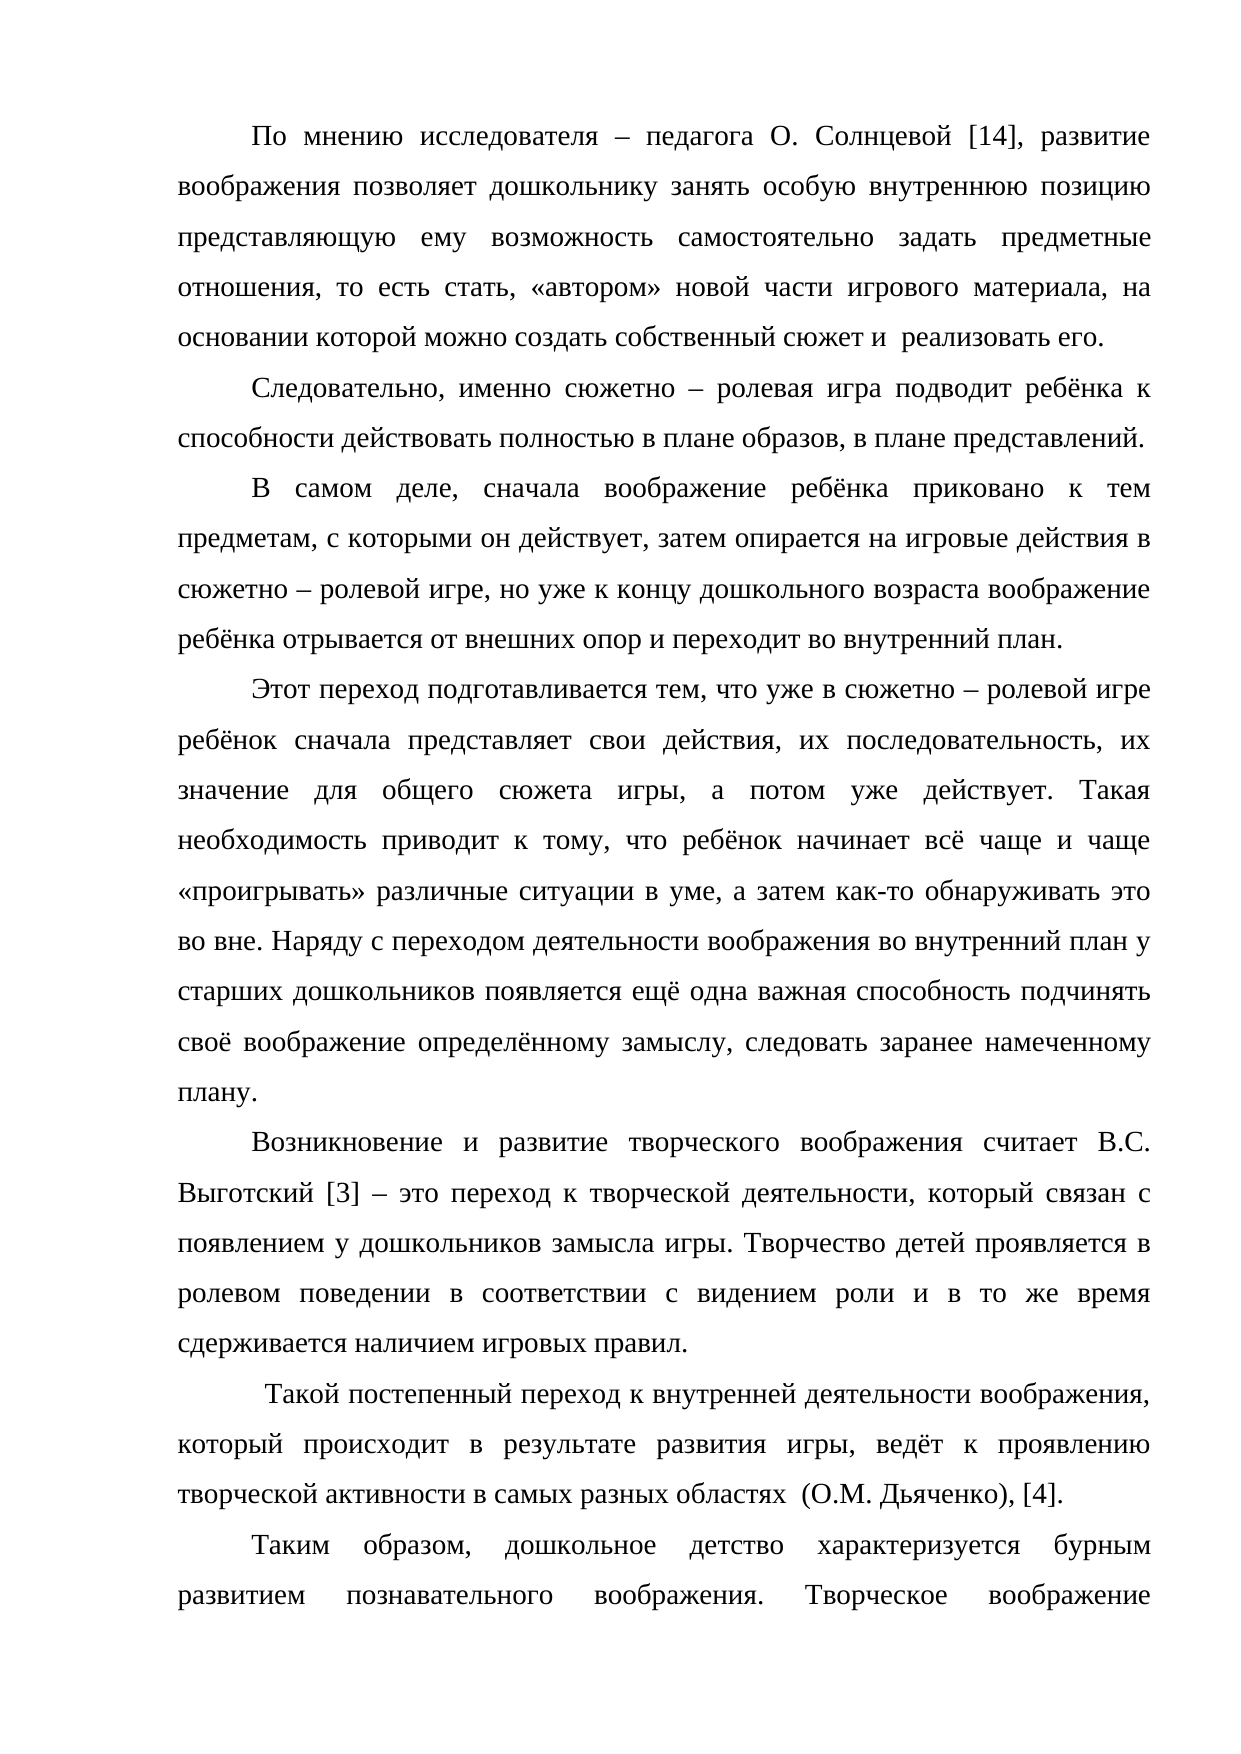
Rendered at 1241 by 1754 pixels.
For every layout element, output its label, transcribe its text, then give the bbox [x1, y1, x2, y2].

text Этот переход подготавливается тем, что уже в сюжетно – ролевой игре ребёнок сначала представляет свои действия, их последовательность, их значение для общего сюжета игры, а потом уже действует. Такая необходимость приводит к тому, что ребёнок начинает всё чаще и чаще «проигрывать» различные ситуации в уме, а затем как-то обнаруживать это во вне. Наряду с переходом деятельности воображения во внутренний план у старших дошкольников появляется ещё одна важная способность подчинять своё воображение определённому замыслу, следовать заранее намеченному плану. [177, 672, 1152, 1108]
text В самом деле, сначала воображение ребёнка приковано к тем предметам, с которыми он действует, затем опирается на игровые действия в сюжетно – ролевой игре, но уже к концу дошкольного возраста воображение ребёнка отрывается от внешних опор и переходит во внутренний план. [177, 470, 1152, 655]
text Такой постепенный переход к внутренней деятельности воображения, который происходит в результате развития игры, ведёт к проявлению творческой активности в самых разных областях (О.М. Дьяченко), [4]. [177, 1376, 1152, 1510]
text Следовательно, именно сюжетно – ролевая игра подводит ребёнка к способности действовать полностью в плане образов, в плане представлений. [177, 370, 1152, 453]
text Возникновение и развитие творческого воображения считает В.С. Выготский [3] – это переход к творческой деятельности, который связан с появлением у дошкольников замысла игры. Творчество детей проявляется в ролевом поведении в соответствии с видением роли и в то же время сдерживается наличием игровых правил. [177, 1124, 1152, 1359]
text По мнению исследователя – педагога О. Солнцевой [14], развитие воображения позволяет дошкольнику занять особую внутреннюю позицию представляющую ему возможность самостоятельно задать предметные отношения, то есть стать, «автором» новой части игрового материала, на основании которой можно создать собственный сюжет и реализовать его. [177, 118, 1152, 353]
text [177, 1527, 1152, 1611]
